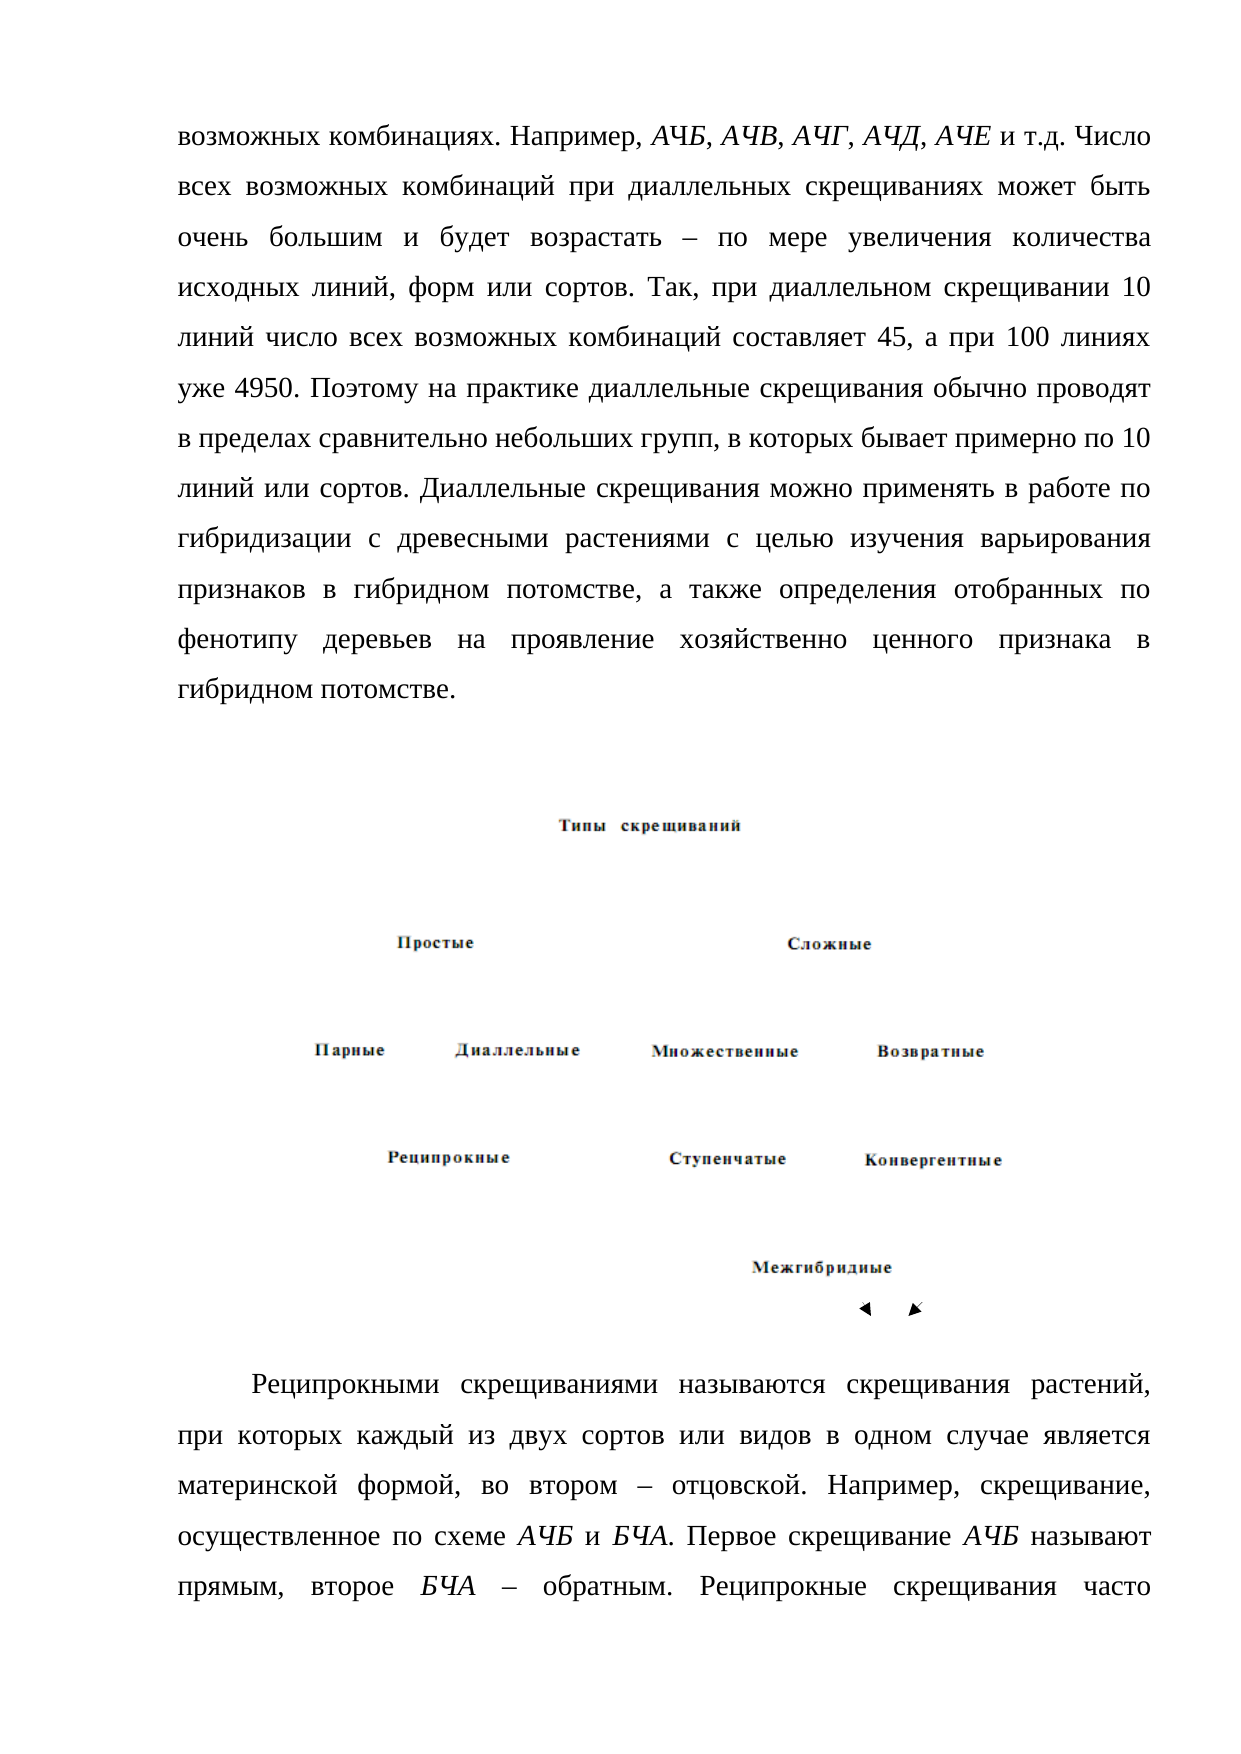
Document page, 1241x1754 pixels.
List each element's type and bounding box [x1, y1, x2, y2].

text [177, 118, 1152, 705]
picture [251, 772, 1050, 1302]
text [177, 1367, 1152, 1601]
